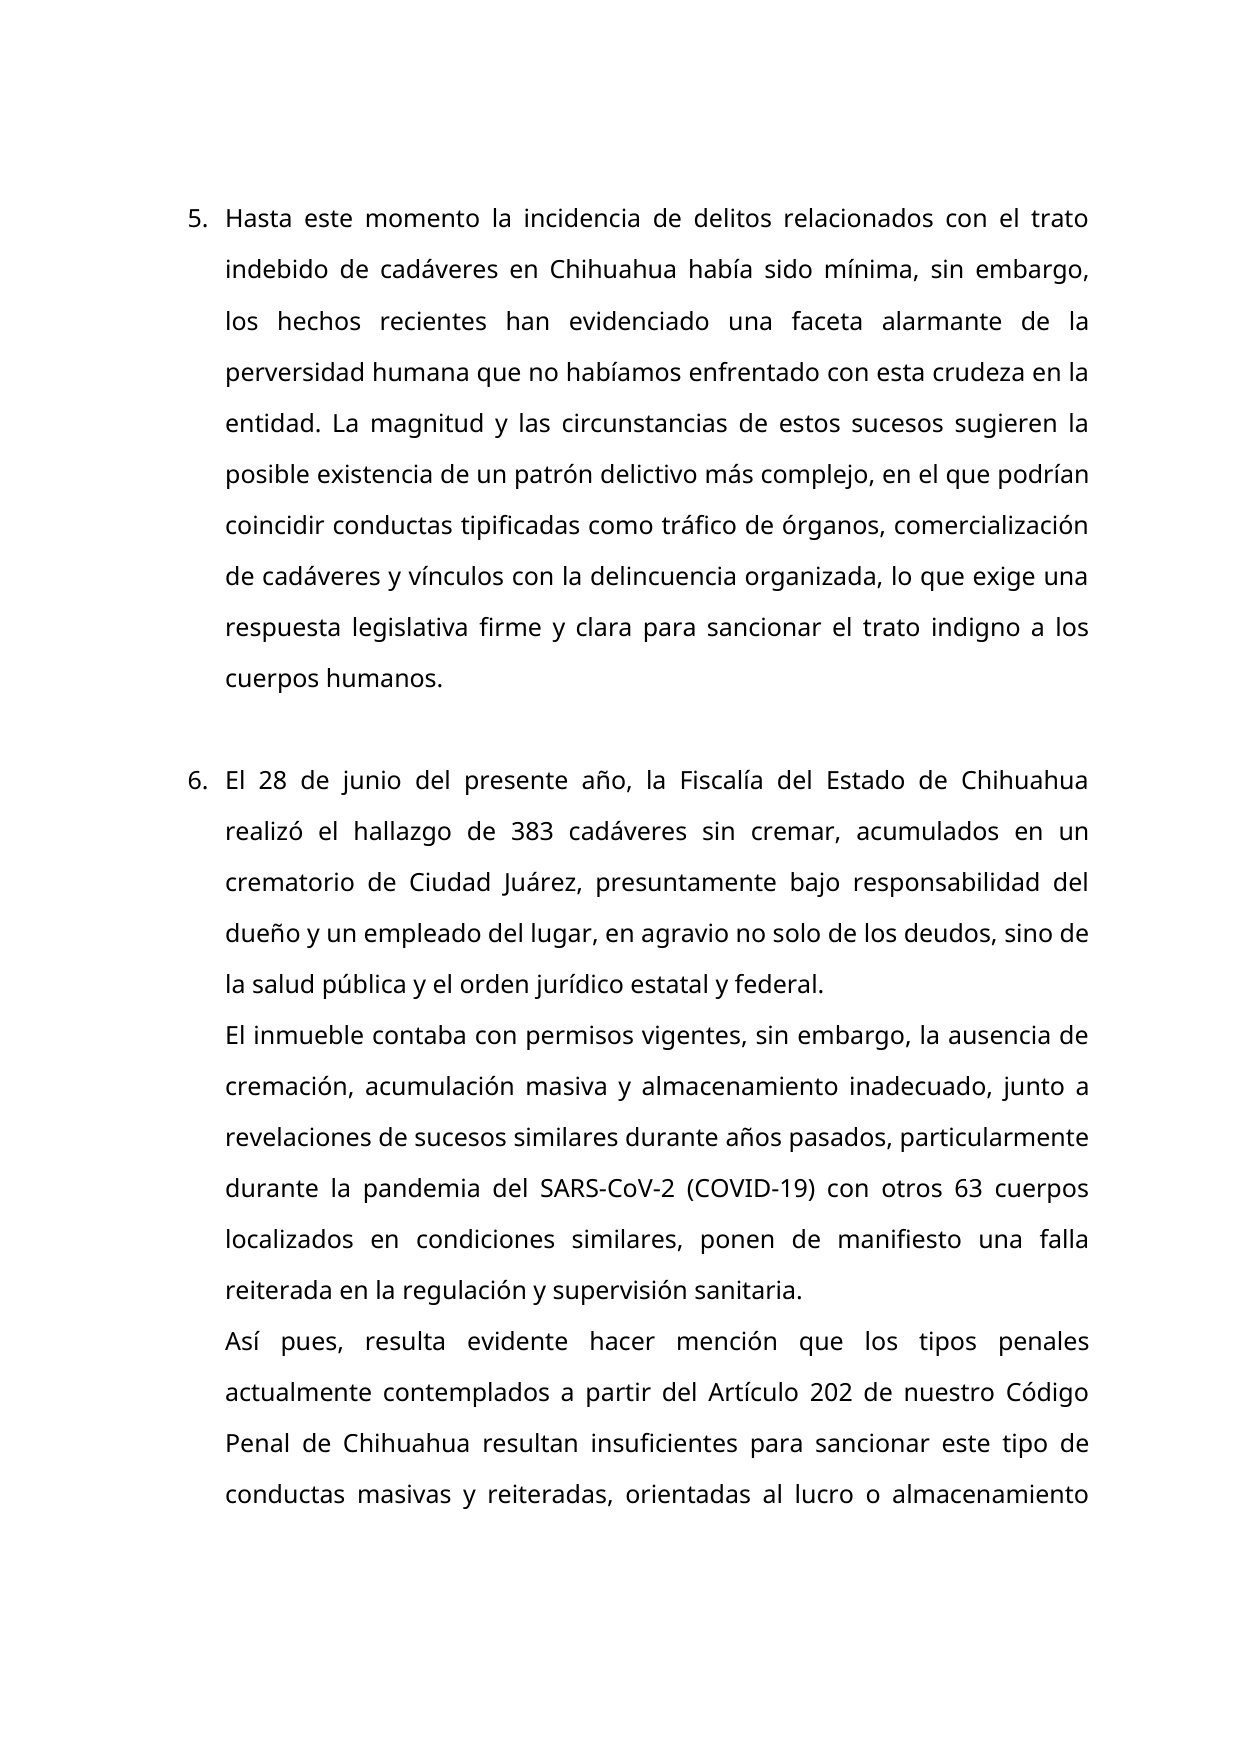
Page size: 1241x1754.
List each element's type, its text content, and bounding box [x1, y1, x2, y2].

list Hasta este momento la incidencia de delitos relacionados con el trato indebido de cadáveres en Chihuahua había sido mínima, sin embargo, los hechos recientes han evidenciado una faceta alarmante de la perversidad humana que no habíamos enfrentado con esta crudeza en la entidad. La magnitud y las circunstancias de estos sucesos sugieren la posible existencia de un patrón delictivo más complejo, en el que podrían coincidir conductas tipificadas como tráfico de órganos, comercialización de cadáveres y vínculos con la delincuencia organizada, lo que exige una respuesta legislativa firme y clara para sancionar el trato indigno a los cuerpos humanos. [187, 201, 1090, 694]
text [225, 1324, 1090, 1511]
list El 28 de junio del presente año, la Fiscalía del Estado de Chihuahua realizó el hallazgo de 383 cadáveres sin cremar, acumulados en un crematorio de Ciudad Juárez, presuntamente bajo responsabilidad del dueño y un empleado del lugar, en agravio no solo de los deudos, sino de la salud pública y el orden jurídico estatal y federal. [187, 762, 1090, 1001]
text El inmueble contaba con permisos vigentes, sin embargo, la ausencia de cremación, acumulación masiva y almacenamiento inadecuado, junto a revelaciones de sucesos similares durante años pasados, particularmente durante la pandemia del SARS-CoV-2 (COVID-19) con otros 63 cuerpos localizados en condiciones similares, ponen de manifiesto una falla reiterada en la regulación y supervisión sanitaria. [225, 1018, 1090, 1307]
